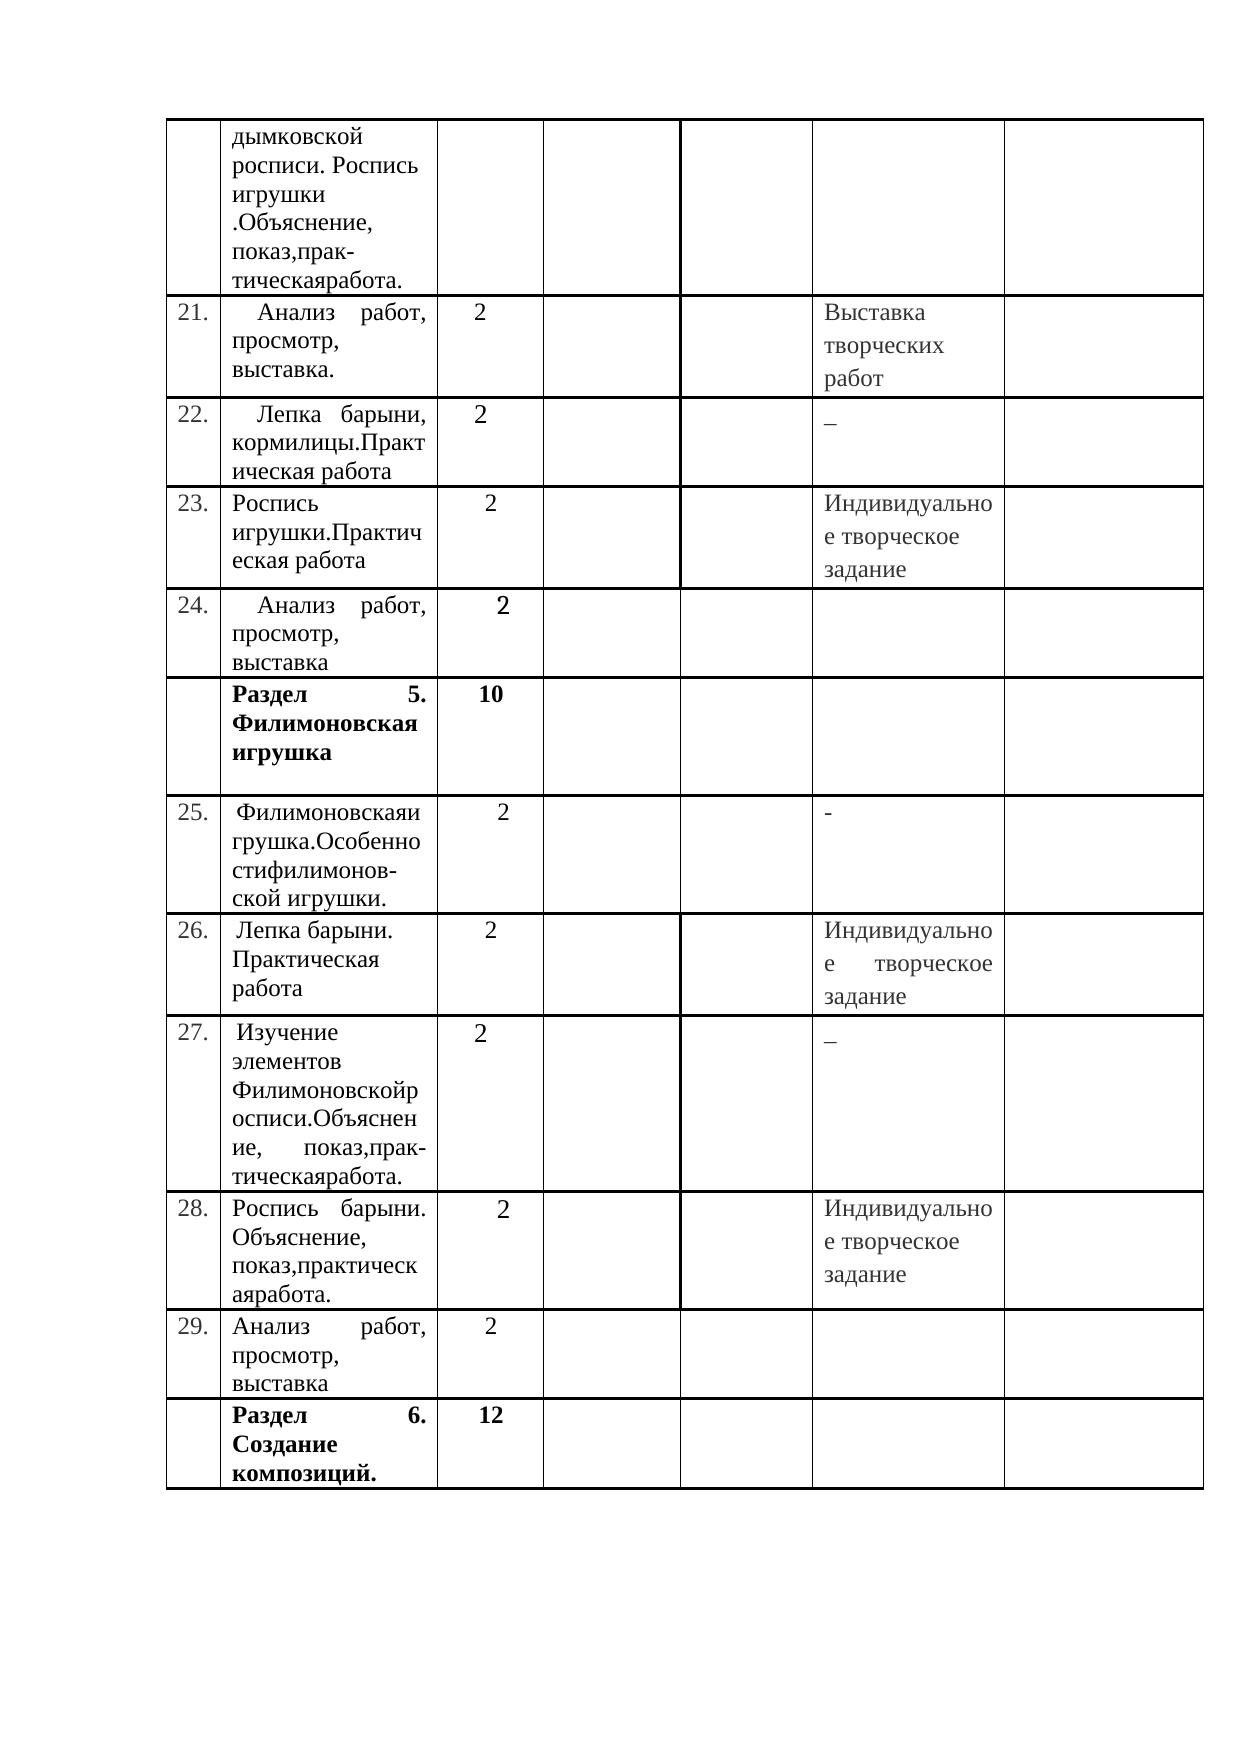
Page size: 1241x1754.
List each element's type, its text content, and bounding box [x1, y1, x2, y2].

table_cell [681, 1400, 812, 1487]
table_cell 21. [167, 297, 220, 396]
table_cell [813, 679, 1004, 794]
table_cell Лепка барыни, кормилицы.Практическая работа [221, 399, 437, 485]
table_cell Индивидуальное творческое задание [813, 915, 1004, 1014]
table_cell Выставка творческих работ [813, 297, 1004, 396]
table_cell 25. [167, 797, 220, 912]
table_cell 2 [438, 488, 543, 587]
table_cell [681, 590, 812, 676]
table_cell Роспись игрушки.Практическая работа [221, 488, 437, 587]
table_cell 2 [438, 1193, 543, 1308]
table_cell [813, 1400, 1004, 1487]
table_cell [544, 121, 679, 294]
table_cell 24. [167, 590, 220, 676]
table_cell [1005, 1400, 1203, 1487]
table_cell [544, 797, 680, 912]
table_cell [681, 679, 812, 794]
table_cell 2 [438, 121, 543, 294]
table_cell _ [813, 1017, 1004, 1190]
table_cell 29. [167, 1311, 220, 1397]
table_cell [1005, 797, 1203, 912]
table_cell [544, 1311, 680, 1397]
table_cell [544, 297, 679, 396]
table_cell 23. [167, 488, 220, 587]
table_cell [544, 915, 679, 1014]
table_cell Изучение элементов Филимоновскойросписи.Объяснение, показ,прак-тическаяработа. [221, 1017, 437, 1190]
table_cell [1005, 590, 1203, 676]
table_cell 2 [438, 297, 543, 396]
table_cell [1005, 915, 1203, 1014]
table_cell 2 [438, 797, 543, 912]
table_cell [544, 399, 679, 485]
table_cell [1005, 121, 1203, 294]
table_cell [681, 1311, 812, 1397]
table_cell 22. [167, 399, 220, 485]
table_cell [682, 1017, 812, 1190]
table_cell [1005, 1017, 1203, 1190]
table_cell Лепка барыни. Практическая работа [221, 915, 437, 1014]
table_cell [682, 399, 812, 485]
table_cell [544, 1400, 680, 1487]
table_cell Анализ работ, просмотр, выставка [221, 1311, 437, 1397]
table_cell [544, 488, 679, 587]
table_cell [682, 121, 812, 294]
table_cell Роспись барыни. Объяснение, показ,практическаяработа. [221, 1193, 437, 1308]
table_cell [1005, 297, 1203, 396]
table_cell Индивидуальное творческое задание [813, 1193, 1004, 1308]
table_cell 2 [438, 1017, 543, 1190]
table_cell [544, 679, 680, 794]
table_cell [813, 590, 1004, 676]
table_cell _ [813, 399, 1004, 485]
table_cell 28. [167, 1193, 220, 1308]
table_cell [1005, 679, 1203, 794]
table_cell [682, 488, 812, 587]
table_cell [682, 297, 812, 396]
table_cell 27. [167, 1017, 220, 1190]
table_cell Индивидуальное творческое задание [813, 488, 1004, 587]
table_cell - [813, 797, 1004, 912]
table_cell [544, 1193, 679, 1308]
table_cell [221, 121, 437, 294]
table_cell [682, 915, 812, 1014]
table_cell [813, 1311, 1004, 1397]
table_cell 2 [438, 399, 543, 485]
table_cell Анализ работ, просмотр, выставка [221, 590, 437, 676]
table_cell [1005, 1193, 1203, 1308]
table_cell [167, 1400, 220, 1487]
table_cell 12 [438, 1400, 543, 1487]
table_cell 2 [438, 1311, 543, 1397]
table_cell [1005, 488, 1203, 587]
table_cell _ [813, 121, 1004, 294]
table_cell 2 [438, 590, 543, 676]
table_cell [1005, 1311, 1203, 1397]
table_cell Филимоновскаяигрушка.Особенностифилимонов-ской игрушки. [221, 797, 437, 912]
table_cell [1005, 399, 1203, 485]
table_cell Раздел 5. Филимоновская игрушка [221, 679, 437, 794]
table_cell 20 [167, 121, 220, 294]
table_cell Анализ работ, просмотр, выставка. [221, 297, 437, 396]
table_cell [167, 679, 220, 794]
table_cell 2 [438, 915, 543, 1014]
table_cell [544, 1017, 679, 1190]
table_cell 10 [438, 679, 543, 794]
table_cell [544, 590, 680, 676]
table_cell [681, 797, 812, 912]
table_cell Раздел 6. Создание композиций. [221, 1400, 437, 1487]
table_cell [682, 1193, 812, 1308]
table_cell 26. [167, 915, 220, 1014]
